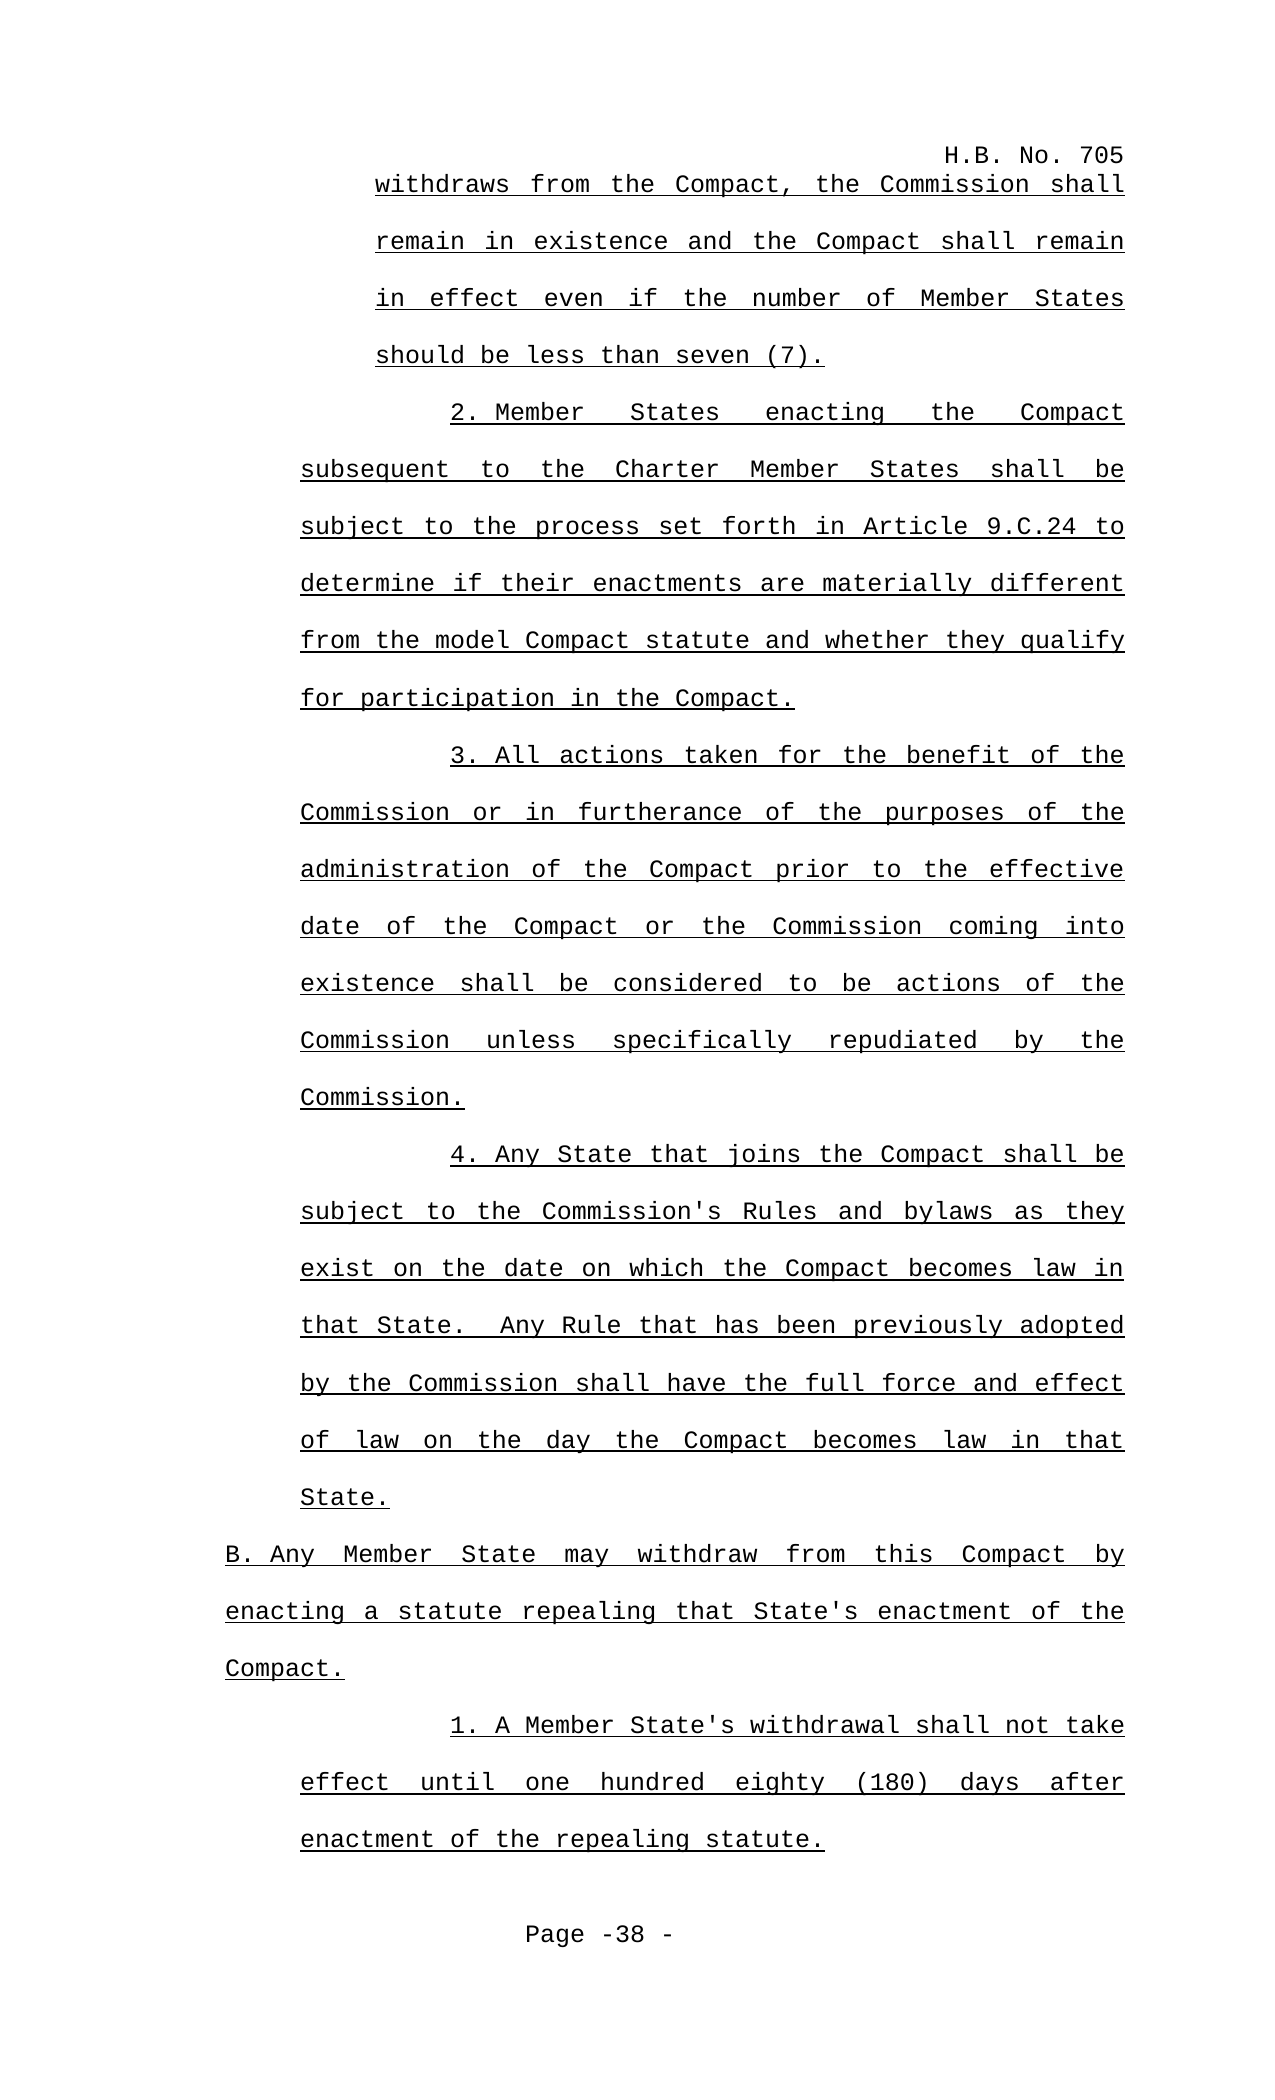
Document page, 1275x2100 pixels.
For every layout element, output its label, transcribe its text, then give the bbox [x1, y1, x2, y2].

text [375, 171, 1125, 195]
text 4. Any State that joins the Compact shall be subject to the Commission's Rules and bylaws as they exist on the date on which the Compact becomes law in that State. Any Rule that has been previously adopted by the Commission shall have the full force and effect of law on the day the Compact becomes law in that State. [300, 1452, 1125, 1513]
text 3. All actions taken for the benefit of the Commission or in furtherance of the purposes of the administration of the Compact prior to the effective date of the Compact or the Commission coming into existence shall be considered to be actions of the Commission unless specifically repudiated by the Commission. [300, 938, 1125, 994]
text 3. All actions taken for the benefit of the Commission or in furtherance of the purposes of the administration of the Compact prior to the effective date of the Compact or the Commission coming into existence shall be considered to be actions of the Commission unless specifically repudiated by the Commission. [300, 881, 1125, 937]
text 1. A Member State's withdrawal shall not take effect until one hundred eighty (180) days after enactment of the repealing statute. [300, 1712, 1125, 1793]
text 2. Member States enacting the Compact subsequent to the Charter Member States shall be subject to the process set forth in Article 9.C.24 to determine if their enactments are materially different from the model Compact statute and whether they qualify for participation in the Compact. [300, 539, 1125, 594]
text 3. All actions taken for the benefit of the Commission or in furtherance of the purposes of the administration of the Compact prior to the effective date of the Compact or the Commission coming into existence shall be considered to be actions of the Commission unless specifically repudiated by the Commission. [300, 995, 1125, 1051]
text 2. Member States enacting the Compact subsequent to the Charter Member States shall be subject to the process set forth in Article 9.C.24 to determine if their enactments are materially different from the model Compact statute and whether they qualify for participation in the Compact. [300, 653, 1125, 713]
text 4. Any State that joins the Compact shall be subject to the Commission's Rules and bylaws as they exist on the date on which the Compact becomes law in that State. Any Rule that has been previously adopted by the Commission shall have the full force and effect of law on the day the Compact becomes law in that State. [300, 1338, 1125, 1393]
text 3. All actions taken for the benefit of the Commission or in furtherance of the purposes of the administration of the Compact prior to the effective date of the Compact or the Commission coming into existence shall be considered to be actions of the Commission unless specifically repudiated by the Commission. [300, 824, 1125, 880]
text 4. Any State that joins the Compact shall be subject to the Commission's Rules and bylaws as they exist on the date on which the Compact becomes law in that State. Any Rule that has been previously adopted by the Commission shall have the full force and effect of law on the day the Compact becomes law in that State. [300, 1224, 1125, 1336]
text 1. A Member State's withdrawal shall not take effect until one hundred eighty (180) days after enactment of the repealing statute. [300, 1795, 1125, 1855]
text B. Any Member State may withdraw from this Compact by enacting a statute repealing that State's enactment of the Compact. [225, 1566, 1125, 1622]
text 2. Member States enacting the Compact subsequent to the Charter Member States shall be subject to the process set forth in Article 9.C.24 to determine if their enactments are materially different from the model Compact statute and whether they qualify for participation in the Compact. [300, 596, 1125, 651]
text B. Any Member State may withdraw from this Compact by enacting a statute repealing that State's enactment of the Compact. [225, 1623, 1125, 1684]
text 2. Member States enacting the Compact subsequent to the Charter Member States shall be subject to the process set forth in Article 9.C.24 to determine if their enactments are materially different from the model Compact statute and whether they qualify for participation in the Compact. [300, 482, 1125, 537]
text 3. All actions taken for the benefit of the Commission or in furtherance of the purposes of the administration of the Compact prior to the effective date of the Compact or the Commission coming into existence shall be considered to be actions of the Commission unless specifically repudiated by the Commission. [300, 742, 1125, 822]
text 4. Any State that joins the Compact shall be subject to the Commission's Rules and bylaws as they exist on the date on which the Compact becomes law in that State. Any Rule that has been previously adopted by the Commission shall have the full force and effect of law on the day the Compact becomes law in that State. [300, 1142, 1125, 1222]
text 3. All actions taken for the benefit of the Commission or in furtherance of the purposes of the administration of the Compact prior to the effective date of the Compact or the Commission coming into existence shall be considered to be actions of the Commission unless specifically repudiated by the Commission. [300, 1052, 1125, 1113]
text 4. Any State that joins the Compact shall be subject to the Commission's Rules and bylaws as they exist on the date on which the Compact becomes law in that State. Any Rule that has been previously adopted by the Commission shall have the full force and effect of law on the day the Compact becomes law in that State. [300, 1395, 1125, 1450]
text B. Any Member State may withdraw from this Compact by enacting a statute repealing that State's enactment of the Compact. [225, 1541, 1125, 1565]
text 2. Member States enacting the Compact subsequent to the Charter Member States shall be subject to the process set forth in Article 9.C.24 to determine if their enactments are materially different from the model Compact statute and whether they qualify for participation in the Compact. [300, 399, 1125, 480]
